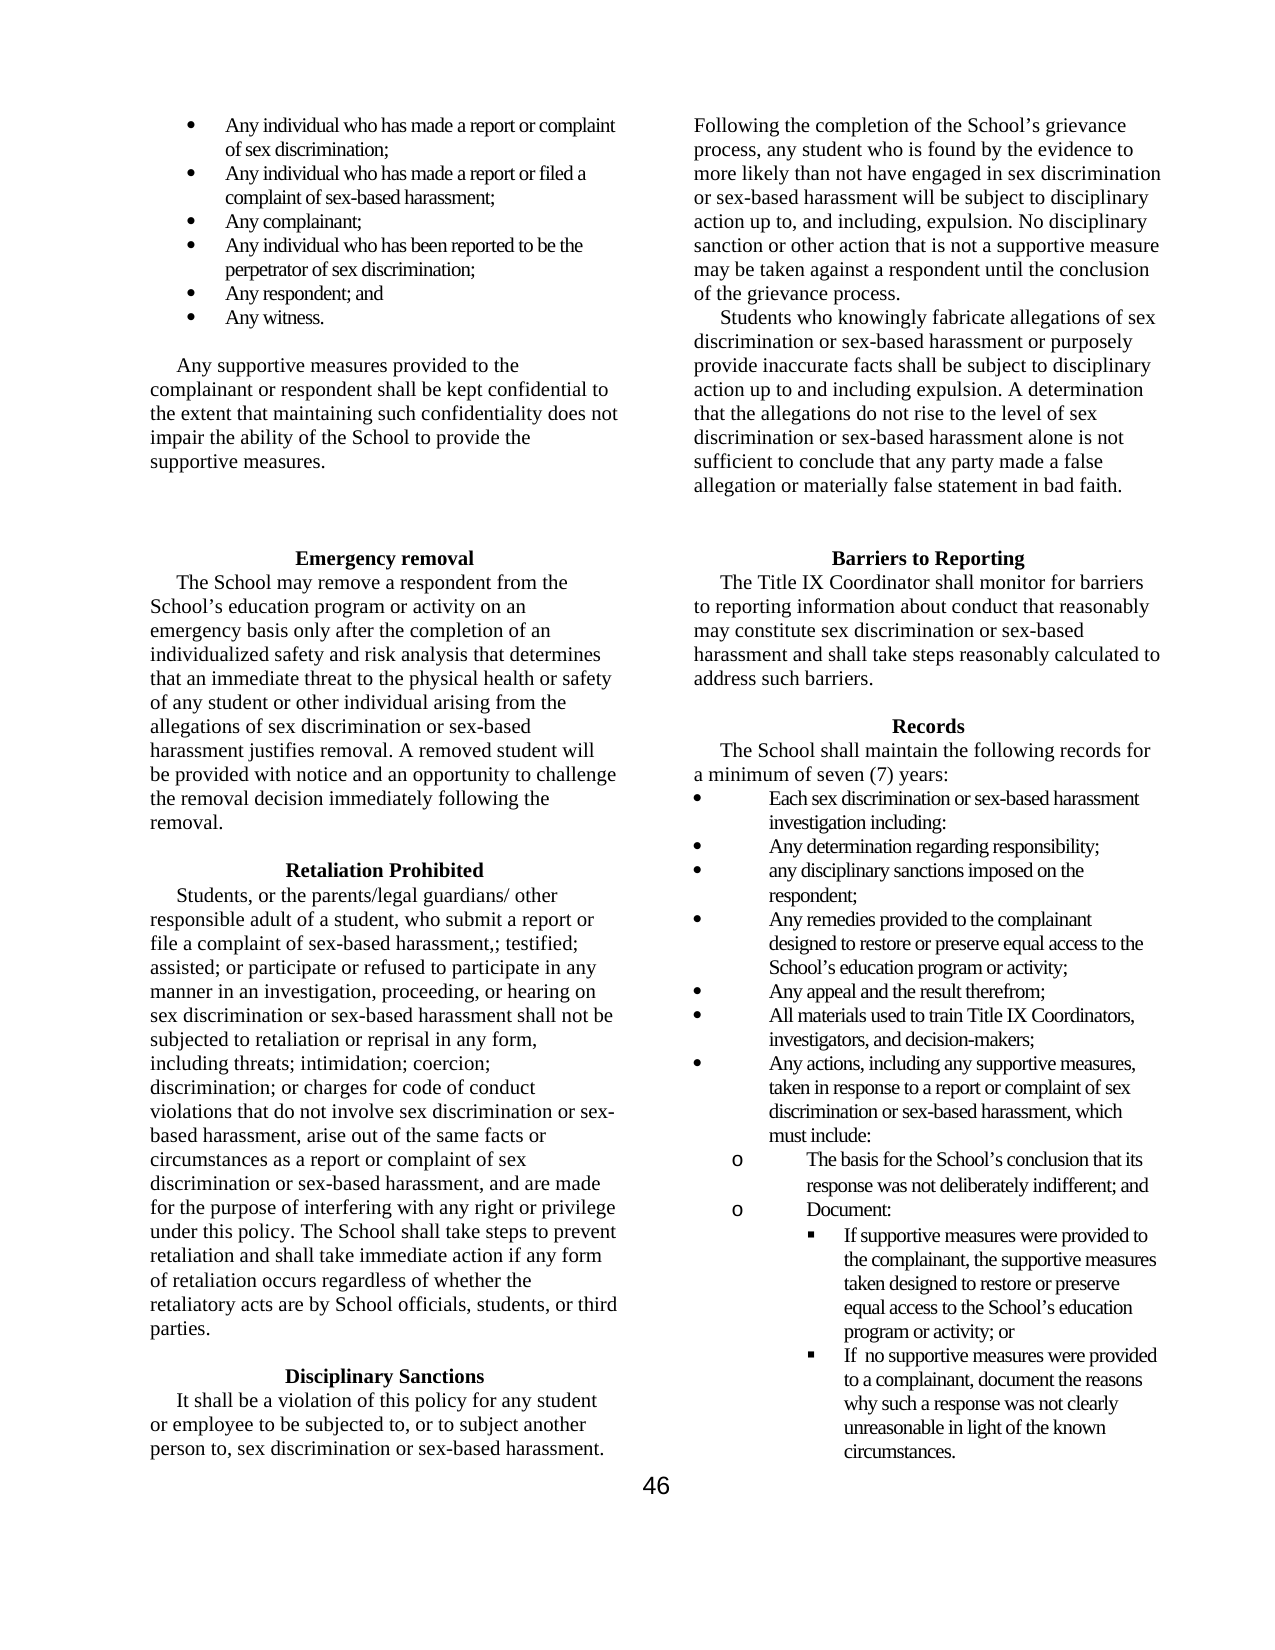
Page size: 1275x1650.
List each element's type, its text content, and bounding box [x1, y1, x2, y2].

list Each sex discrimination or sex-based harassment investigation including: [694, 786, 1163, 834]
list Any individual who has been reported to be the perpetrator of sex discrimination; [187, 233, 619, 281]
text Students, or the parents/legal guardians/ other responsible adult of a student, who submit a report or file a complaint of sex-based harassment,; testified; assisted; or participate or refused to participate in any manner in an investigation, proceeding, or hearing on sex discrimination or sex-based harassment shall not be subjected to retaliation or reprisal in any form, including threats; intimidation; coercion; discrimination; or charges for code of conduct violations that do not involve sex discrimination or sex-based harassment, arise out of the same facts or circumstances as a report or complaint of sex discrimination or sex-based harassment, and are made for the purpose of interfering with any right or privilege under this policy. The School shall take steps to prevent retaliation and shall take immediate action if any form of retaliation occurs regardless of whether the retaliatory acts are by School officials, students, or third parties. [150, 882, 619, 1340]
text The School may remove a respondent from the School’s education program or activity on an emergency basis only after the completion of an individualized safety and risk analysis that determines that an immediate threat to the physical health or safety of any student or other individual arising from the allegations of sex discrimination or sex-based harassment justifies removal. A removed student will be provided with notice and an opportunity to challenge the removal decision immediately following the removal. [150, 570, 619, 834]
text Records [694, 714, 1163, 738]
text Disciplinary Sanctions [150, 1364, 619, 1388]
list The basis for the School’s conclusion that its response was not deliberately indifferent; and [731, 1147, 1163, 1197]
text It shall be a violation of this policy for any student or employee to be subjected to, or to subject another person to, sex discrimination or sex-based harassment. Following the completion of the School’s grievance process, any student who is found by the evidence to more likely than not have engaged in sex discrimination or sex-based harassment will be subject to disciplinary action up to, and including, expulsion. No disciplinary sanction or other action that is not a supportive measure may be taken against a respondent until the conclusion of the grievance process. [694, 112, 1163, 305]
text Any supportive measures provided to the complainant or respondent shall be kept confidential to the extent that maintaining such confidentiality does not impair the ability of the School to provide the supportive measures. [150, 353, 619, 473]
list Any witness. [187, 305, 619, 329]
list Any remedies provided to the complainant designed to restore or preserve equal access to the School’s education program or activity; [694, 907, 1163, 979]
list Any individual who has made a report or complaint of sex discrimination; [187, 112, 619, 161]
list Any respondent; and [187, 281, 619, 305]
text Barriers to Reporting [694, 546, 1163, 570]
list All materials used to train Title IX Coordinators, investigators, and decision-makers; [694, 1003, 1163, 1051]
list Any determination regarding responsibility; [694, 834, 1163, 858]
list Document: [731, 1197, 1163, 1223]
list Any actions, including any supportive measures, taken in response to a report or complaint of sex discrimination or sex-based harassment, which must include: [694, 1051, 1163, 1147]
text The School shall maintain the following records for a minimum of seven (7) years: [694, 738, 1163, 786]
list any disciplinary sanctions imposed on the respondent; [694, 858, 1163, 907]
text Retaliation Prohibited [150, 858, 619, 882]
list Any appeal and the result therefrom; [694, 979, 1163, 1003]
list If supportive measures were provided to the complainant, the supportive measures taken designed to restore or preserve equal access to the School’s education program or activity; or [806, 1223, 1163, 1343]
list Any individual who has made a report or filed a complaint of sex-based harassment; [187, 161, 619, 209]
list Any complainant; [187, 209, 619, 233]
text The Title IX Coordinator shall monitor for barriers to reporting information about conduct that reasonably may constitute sex discrimination or sex-based harassment and shall take steps reasonably calculated to address such barriers. [694, 570, 1163, 690]
text Emergency removal [150, 546, 619, 570]
text Students who knowingly fabricate allegations of sex discrimination or sex-based harassment or purposely provide inaccurate facts shall be subject to disciplinary action up to and including expulsion. A determination that the allegations do not rise to the level of sex discrimination or sex-based harassment alone is not sufficient to conclude that any party made a false allegation or materially false statement in bad faith. [694, 305, 1163, 497]
list If no supportive measures were provided to a complainant, document the reasons why such a response was not clearly unreasonable in light of the known circumstances. [806, 1343, 1163, 1463]
